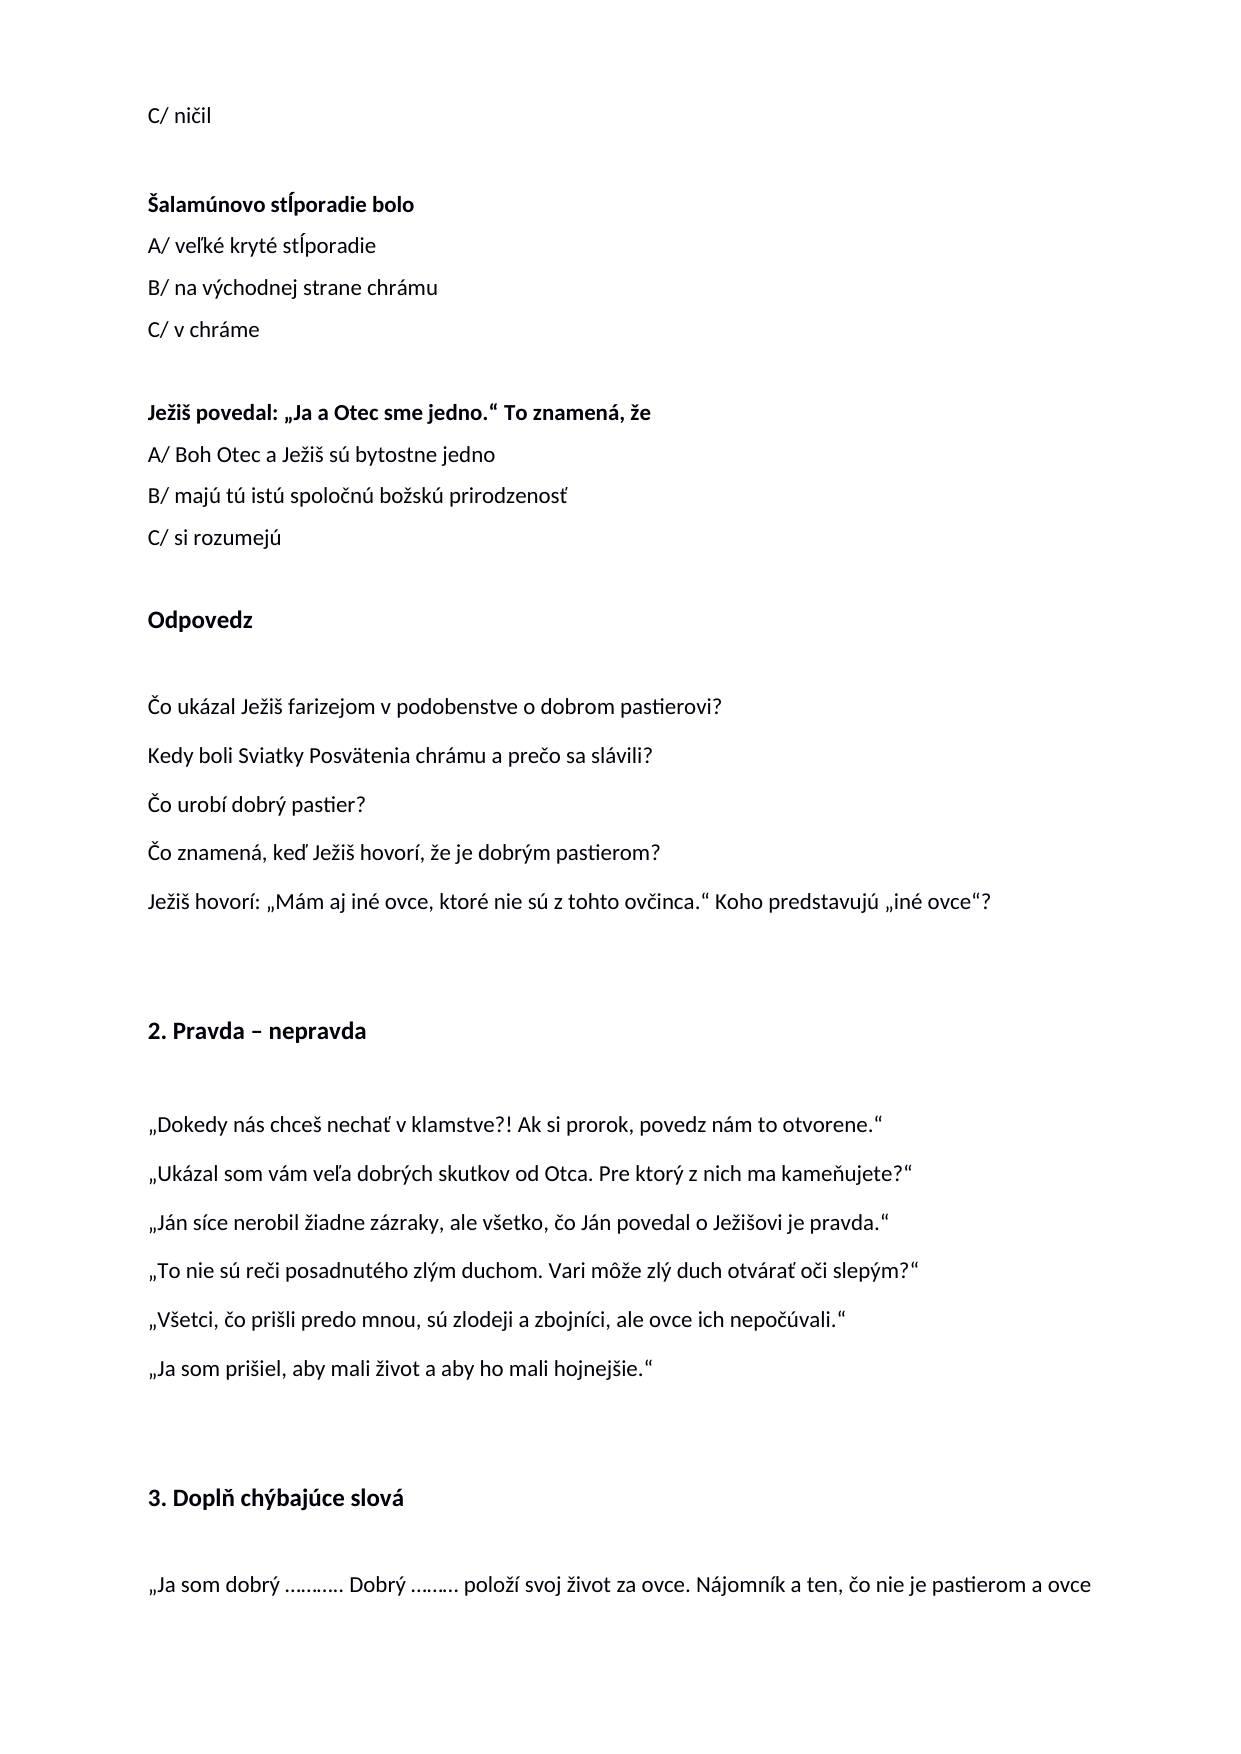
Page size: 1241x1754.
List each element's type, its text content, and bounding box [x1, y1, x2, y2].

text Čo ukázal Ježiš farizejom v podobenstve o dobrom pastierovi? [148, 692, 1093, 720]
text Šalamúnovo stĺporadie bolo [148, 192, 1093, 217]
text Ježiš povedal: „Ja a Otec sme jedno.“ To znamená, že [148, 400, 1093, 425]
text Ježiš hovorí: „Mám aj iné ovce, ktoré nie sú z tohto ovčinca.“ Koho predstavujú „iné ovce“? [148, 887, 1093, 915]
text 3. Doplň chýbajúce slová [148, 1487, 1093, 1512]
text B/ majú tú istú spoločnú božskú prirodzenosť [148, 484, 1093, 509]
text 2. Pravda – nepravda [148, 1019, 1093, 1044]
text „Ja som prišiel, aby mali život a aby ho mali hojnejšie.“ [148, 1354, 1093, 1382]
text „Ján síce nerobil žiadne zázraky, ale všetko, čo Ján povedal o Ježišovi je pravda.“ [148, 1208, 1093, 1236]
text Odpovedz [148, 609, 1093, 634]
text „Všetci, čo prišli predo mnou, sú zlodeji a zbojníci, ale ovce ich nepočúvali.“ [148, 1306, 1093, 1333]
text „To nie sú reči posadnutého zlým duchom. Vari môže zlý duch otvárať oči slepým?“ [148, 1257, 1093, 1285]
text „Ukázal som vám veľa dobrých skutkov od Otca. Pre ktorý z nich ma kameňujete?“ [148, 1159, 1093, 1187]
text C/ ničil [148, 103, 1093, 128]
text A/ veľké kryté stĺporadie [148, 234, 1093, 259]
text C/ v chráme [148, 317, 1093, 342]
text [148, 1570, 1093, 1598]
text B/ na východnej strane chrámu [148, 275, 1093, 300]
text A/ Boh Otec a Ježiš sú bytostne jedno [148, 442, 1093, 467]
text Čo znamená, keď Ježiš hovorí, že je dobrým pastierom? [148, 838, 1093, 867]
text Kedy boli Sviatky Posvätenia chrámu a prečo sa slávili? [148, 741, 1093, 769]
text C/ si rozumejú [148, 525, 1093, 550]
text Čo urobí dobrý pastier? [148, 790, 1093, 818]
text „Dokedy nás chceš nechať v klamstve?! Ak si prorok, povedz nám to otvorene.“ [148, 1110, 1093, 1138]
